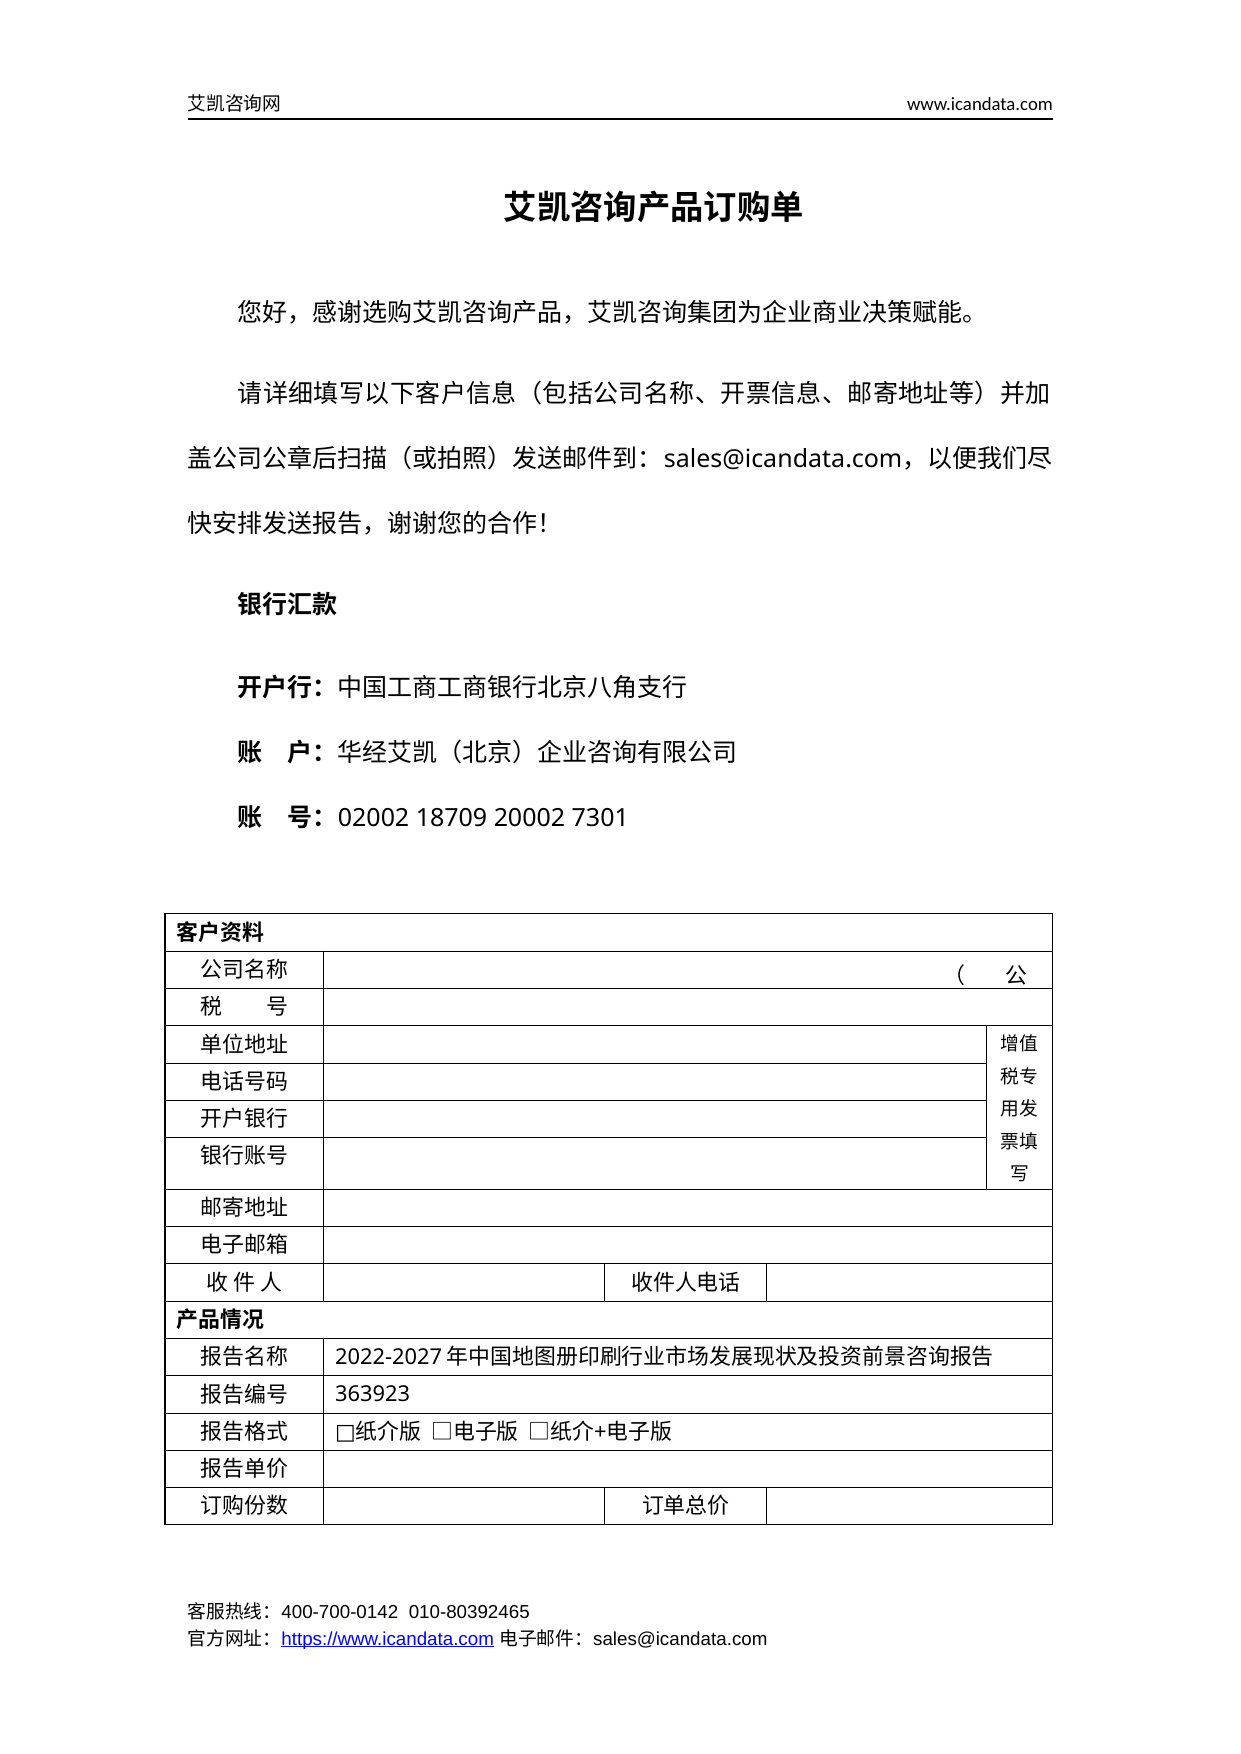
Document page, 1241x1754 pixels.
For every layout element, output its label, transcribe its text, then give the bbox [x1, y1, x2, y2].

table_cell [324, 1264, 604, 1301]
table_cell 订单总价 [605, 1488, 766, 1524]
table_cell [767, 1264, 1052, 1301]
table_cell 银行账号 [166, 1138, 323, 1189]
table_cell [324, 1138, 986, 1189]
table_cell [324, 1026, 986, 1062]
table_cell [324, 1451, 1052, 1487]
table_cell 报告格式 [166, 1414, 323, 1450]
text 账 号：02002 18709 20002 7301 [187, 783, 1053, 848]
table_cell 开户银行 [166, 1101, 323, 1137]
table_cell 363923 [324, 1376, 1052, 1412]
table_cell 收 件 人 [166, 1264, 323, 1301]
table_cell 单位地址 [166, 1026, 323, 1062]
table_cell 2022-2027年中国地图册印刷行业市场发展现状及投资前景咨询报告 [324, 1339, 1052, 1375]
text 艾凯咨询产品订购单 [187, 172, 1053, 237]
table_cell 邮寄地址 [166, 1190, 323, 1226]
table_cell [324, 1227, 1052, 1263]
table_cell 订购份数 [166, 1488, 323, 1524]
table_header 客户资料 [166, 914, 1052, 951]
text 开户行：中国工商工商银行北京八角支行 [187, 653, 1053, 718]
table_cell 报告名称 [166, 1339, 323, 1375]
table_cell [324, 1488, 604, 1524]
table_cell 税 号 [166, 989, 323, 1025]
text 请详细填写以下客户信息（包括公司名称、开票信息、邮寄地址等）并加盖公司公章后扫描（或拍照）发送邮件到：sales@icandata.com，以便我们尽快安排发送报告，谢谢您的合作！ [187, 359, 1053, 554]
table_cell □纸介版 □电子版 □纸介+电子版 [324, 1414, 1052, 1450]
table_cell [324, 1190, 1052, 1226]
text 您好，感谢选购艾凯咨询产品，艾凯咨询集团为企业商业决策赋能。 [187, 278, 1053, 343]
table_cell [324, 989, 1052, 1025]
text 银行汇款 [187, 570, 1053, 635]
table_cell [324, 1101, 986, 1137]
table_cell [324, 1064, 986, 1100]
table_cell 报告单价 [166, 1451, 323, 1487]
table_cell 电子邮箱 [166, 1227, 323, 1263]
table_cell 电话号码 [166, 1064, 323, 1100]
table_cell 公司名称 [166, 952, 323, 988]
table_cell [767, 1488, 1052, 1524]
table_cell 报告编号 [166, 1376, 323, 1412]
table_cell 产品情况 [166, 1302, 1052, 1338]
table_cell [324, 952, 1052, 988]
table_cell 收件人电话 [605, 1264, 766, 1301]
table_cell 增值税专用发票填写 [987, 1026, 1052, 1189]
text 账 户：华经艾凯（北京）企业咨询有限公司 [187, 718, 1053, 783]
